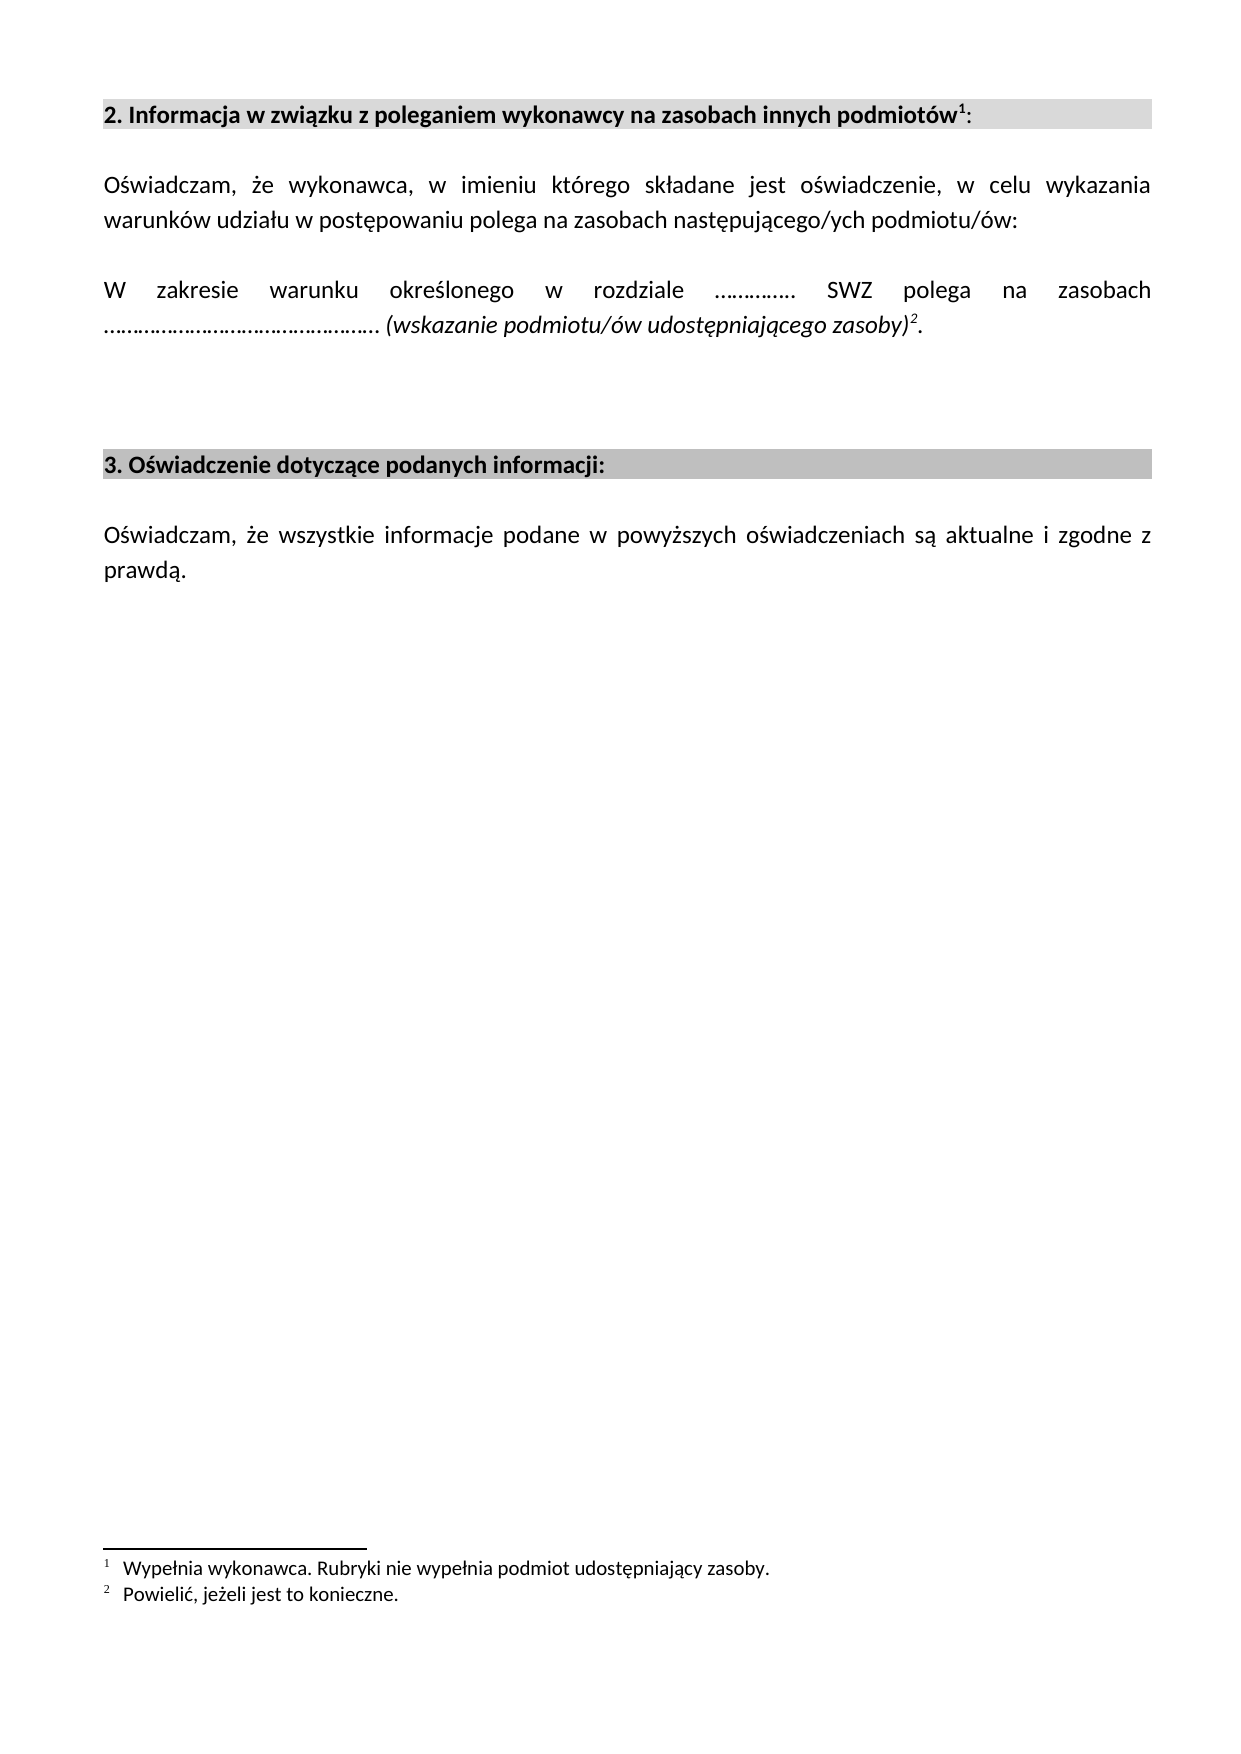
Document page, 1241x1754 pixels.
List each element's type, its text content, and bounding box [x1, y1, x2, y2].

text Oświadczam, że wykonawca, w imieniu którego składane jest oświadczenie, w celu wykazania warunków udziału w postępowaniu polega na zasobach następującego/ych podmiotu/ów: [103, 169, 1152, 234]
text 3. Oświadczenie dotyczące podanych informacji: [103, 449, 1152, 479]
text 2. Informacja w związku z poleganiem wykonawcy na zasobach innych podmiotów: [103, 99, 1152, 129]
text Oświadczam, że wszystkie informacje podane w powyższych oświadczeniach są aktualne i zgodne z prawdą. [103, 519, 1152, 584]
text W zakresie warunku określonego w rozdziale ………….. SWZ polega na zasobach ………………………………………… (wskazanie podmiotu/ów udostępniającego zasoby). [103, 274, 1152, 339]
